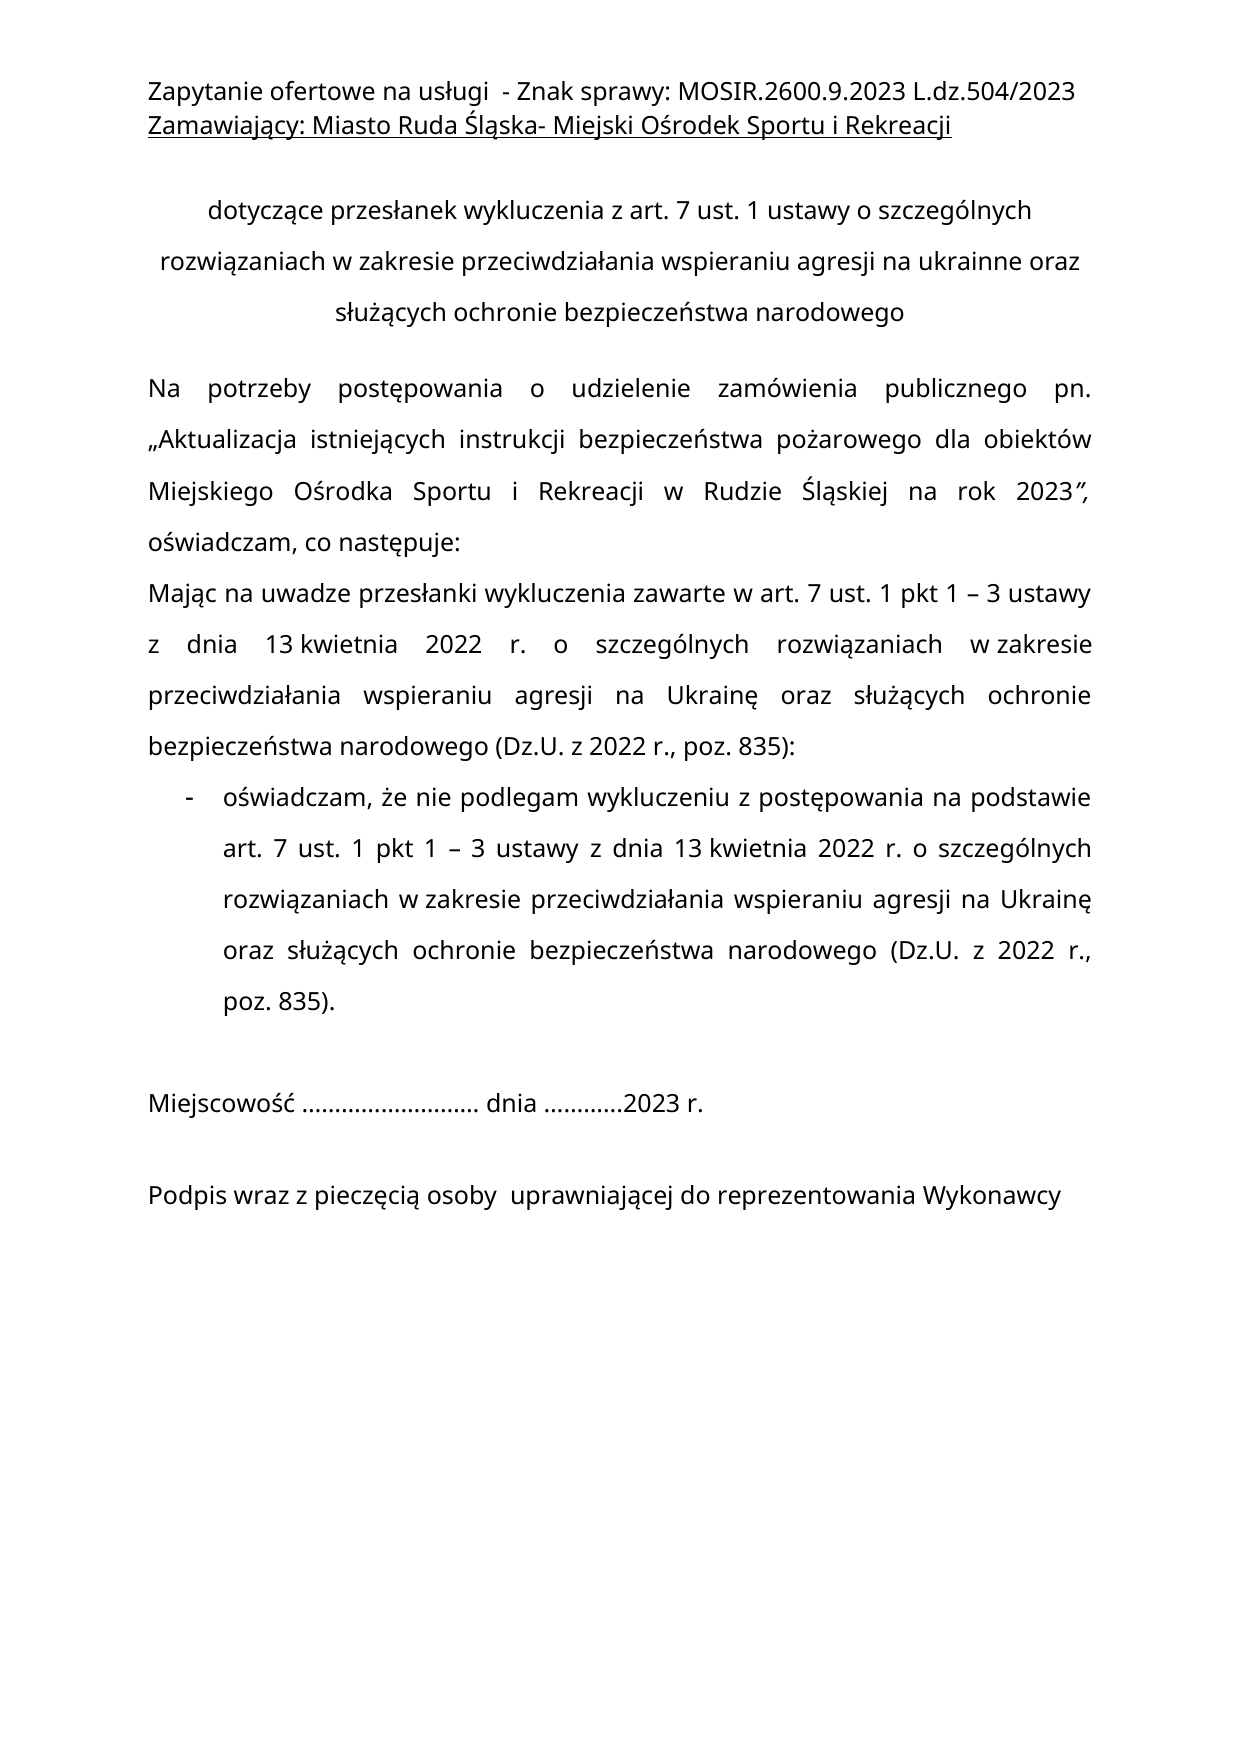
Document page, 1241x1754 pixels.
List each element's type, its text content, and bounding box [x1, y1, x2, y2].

text Mając na uwadze przesłanki wykluczenia zawarte w art. 7 ust. 1 pkt 1 – 3 ustawy z dnia 13 kwietnia 2022 r. o szczególnych rozwiązaniach w zakresie przeciwdziałania wspieraniu agresji na Ukrainę oraz służących ochronie bezpieczeństwa narodowego (Dz.U. z 2022 r., poz. 835): [148, 575, 1093, 762]
text dotyczące przesłanek wykluczenia z art. 7 ust. 1 ustawy o szczególnych rozwiązaniach w zakresie przeciwdziałania wspieraniu agresji na ukrainne oraz służących ochronie bezpieczeństwa narodowego [148, 193, 1093, 329]
text Miejscowość ……………………… dnia ………...2023 r. [148, 1086, 1093, 1120]
text Na potrzeby postępowania o udzielenie zamówienia publicznego pn. „Aktualizacja istniejących instrukcji bezpieczeństwa pożarowego dla obiektów Miejskiego Ośrodka Sportu i Rekreacji w Rudzie Śląskiej na rok 2023”, oświadczam, co następuje: [148, 371, 1093, 558]
text Podpis wraz z pieczęcią osoby uprawniającej do reprezentowania Wykonawcy [148, 1177, 1093, 1211]
list oświadczam, że nie podlegam wykluczeniu z postępowania na podstawie art. 7 ust. 1 pkt 1 – 3 ustawy z dnia 13 kwietnia 2022 r. o szczególnych rozwiązaniach w zakresie przeciwdziałania wspieraniu agresji na Ukrainę oraz służących ochronie bezpieczeństwa narodowego (Dz.U. z 2022 r., poz. 835). [185, 779, 1093, 1018]
